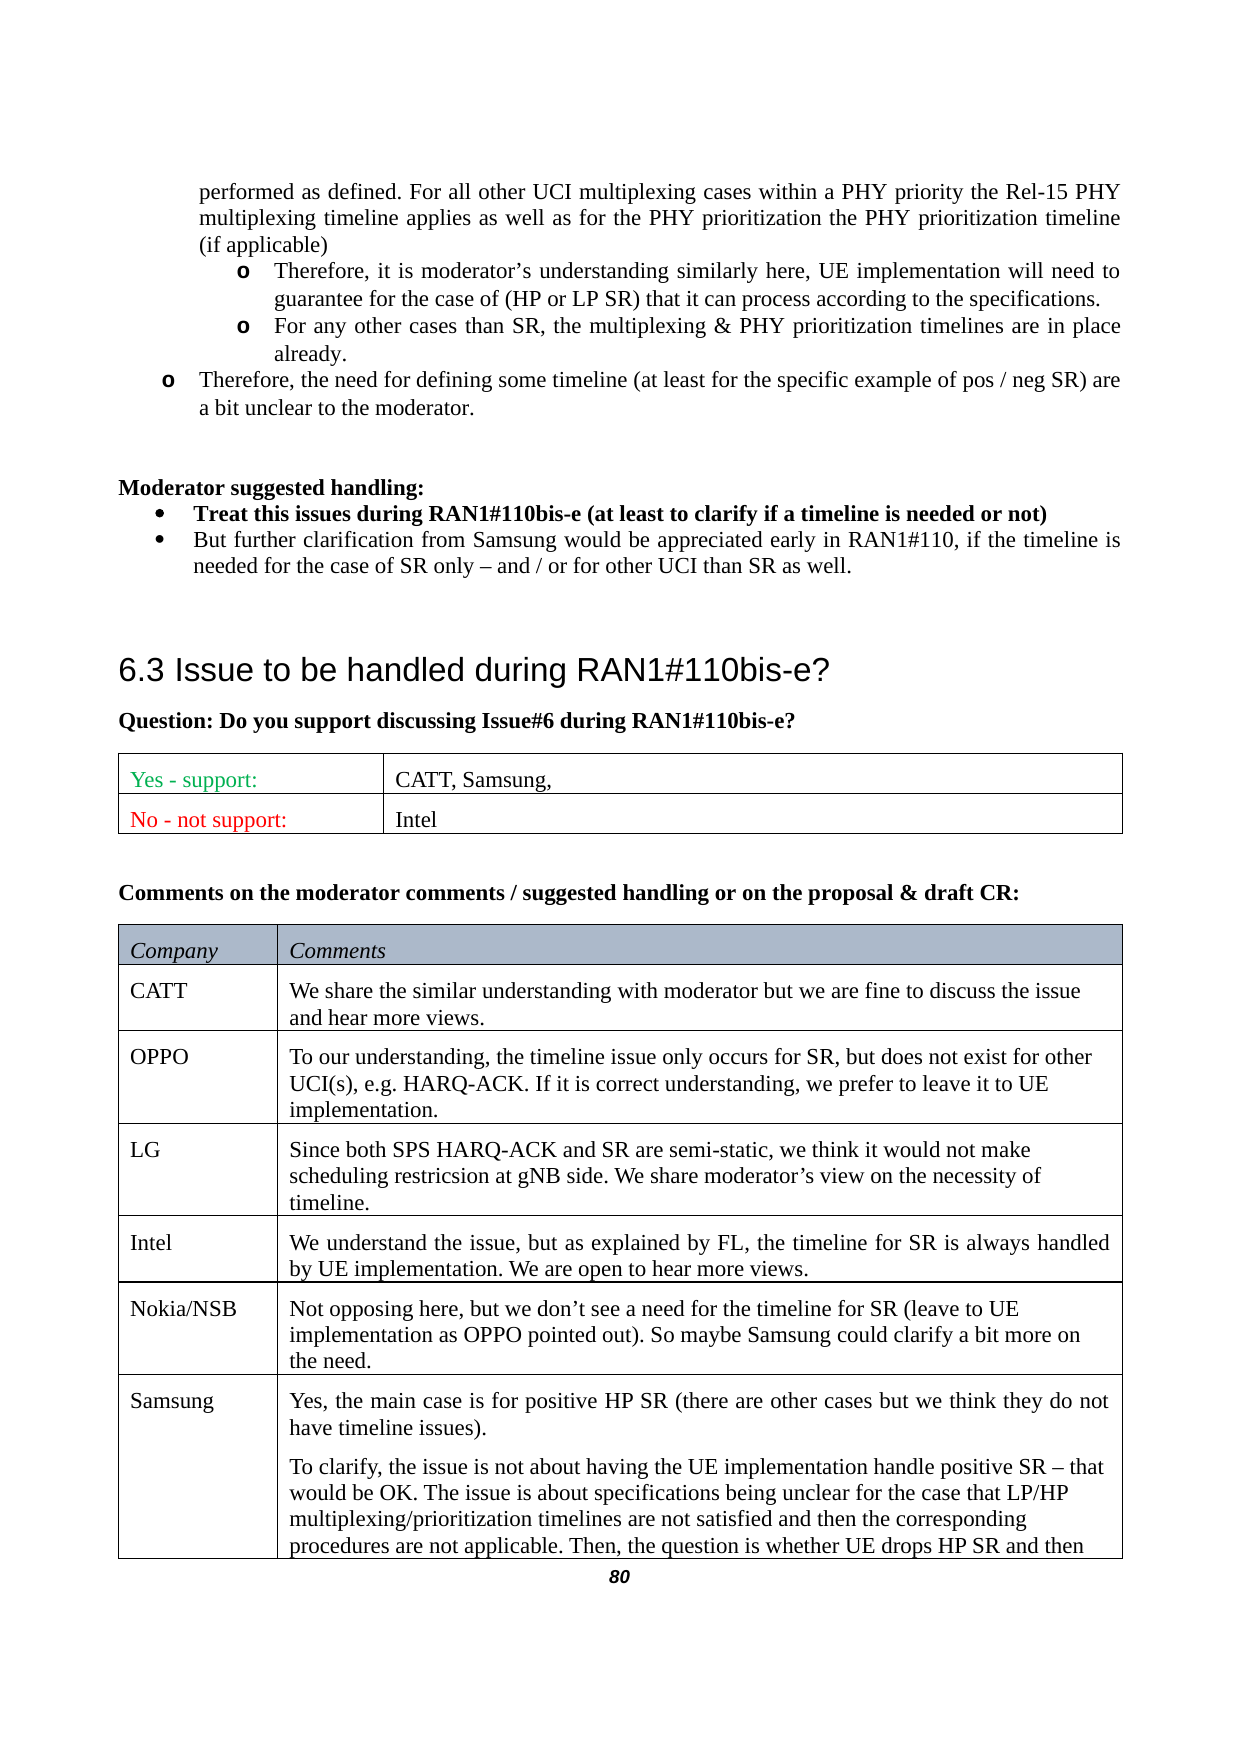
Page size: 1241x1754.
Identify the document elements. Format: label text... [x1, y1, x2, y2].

table_cell OPPO [119, 1031, 277, 1122]
table_cell Not opposing here, but we don’t see a need for the timeline for SR (leave to UE implementation as OPPO pointed out). So maybe Samsung could clarify a bit more on the need. [278, 1283, 1122, 1374]
table_cell We understand the issue, but as explained by FL, the timeline for SR is always handled by UE implementation. We are open to hear more views. [278, 1216, 1122, 1281]
list Issue to be handled during RAN1#110bis-e? [118, 650, 1122, 689]
list Therefore, the need for defining some timeline (at least for the specific example of pos / neg SR) are a bit unclear to the moderator. [161, 366, 1122, 421]
table_cell Intel [384, 794, 1122, 832]
list But further clarification from Samsung would be appreciated early in RAN1#110, if the timeline is needed for the case of SR only – and / or for other UCI than SR as well. [156, 526, 1122, 579]
table_header Yes - support: [119, 754, 383, 793]
table_cell No - not support: [119, 794, 383, 832]
list For any other cases than SR, the multiplexing & PHY prioritization timelines are in place already. [236, 312, 1122, 366]
table_cell Intel [119, 1216, 277, 1281]
text Comments on the moderator comments / suggested handling or on the proposal & draft CR: [118, 879, 1122, 905]
table_cell To our understanding, the timeline issue only occurs for SR, but does not exist for other UCI(s), e.g. HARQ-ACK. If it is correct understanding, we prefer to leave it to UE implementation. [278, 1031, 1122, 1122]
table_cell Nokia/NSB [119, 1283, 277, 1374]
table_cell CATT [119, 965, 277, 1030]
table_cell We share the similar understanding with moderator but we are fine to discuss the issue and hear more views. [278, 965, 1122, 1030]
list Therefore, it is moderator’s understanding similarly here, UE implementation will need to guarantee for the case of (HP or LP SR) that it can process according to the specifications. [236, 257, 1122, 312]
table_cell Samsung [119, 1375, 277, 1558]
table_header CATT, Samsung, [384, 754, 1122, 793]
table_header Company [119, 925, 277, 964]
table_cell Since both SPS HARQ-ACK and SR are semi-static, we think it would not make scheduling restricsion at gNB side. We share moderator’s view on the necessity of timeline. [278, 1124, 1122, 1215]
text Question: Do you support discussing Issue#6 during RAN1#110bis-e? [118, 708, 1122, 734]
list Treat this issues during RAN1#110bis-e (at least to clarify if a timeline is needed or not) [156, 500, 1122, 526]
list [161, 178, 1122, 257]
table_cell LG [119, 1124, 277, 1215]
text Moderator suggested handling: [118, 473, 1122, 500]
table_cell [278, 1375, 1122, 1558]
table_header Comments [278, 925, 1122, 964]
